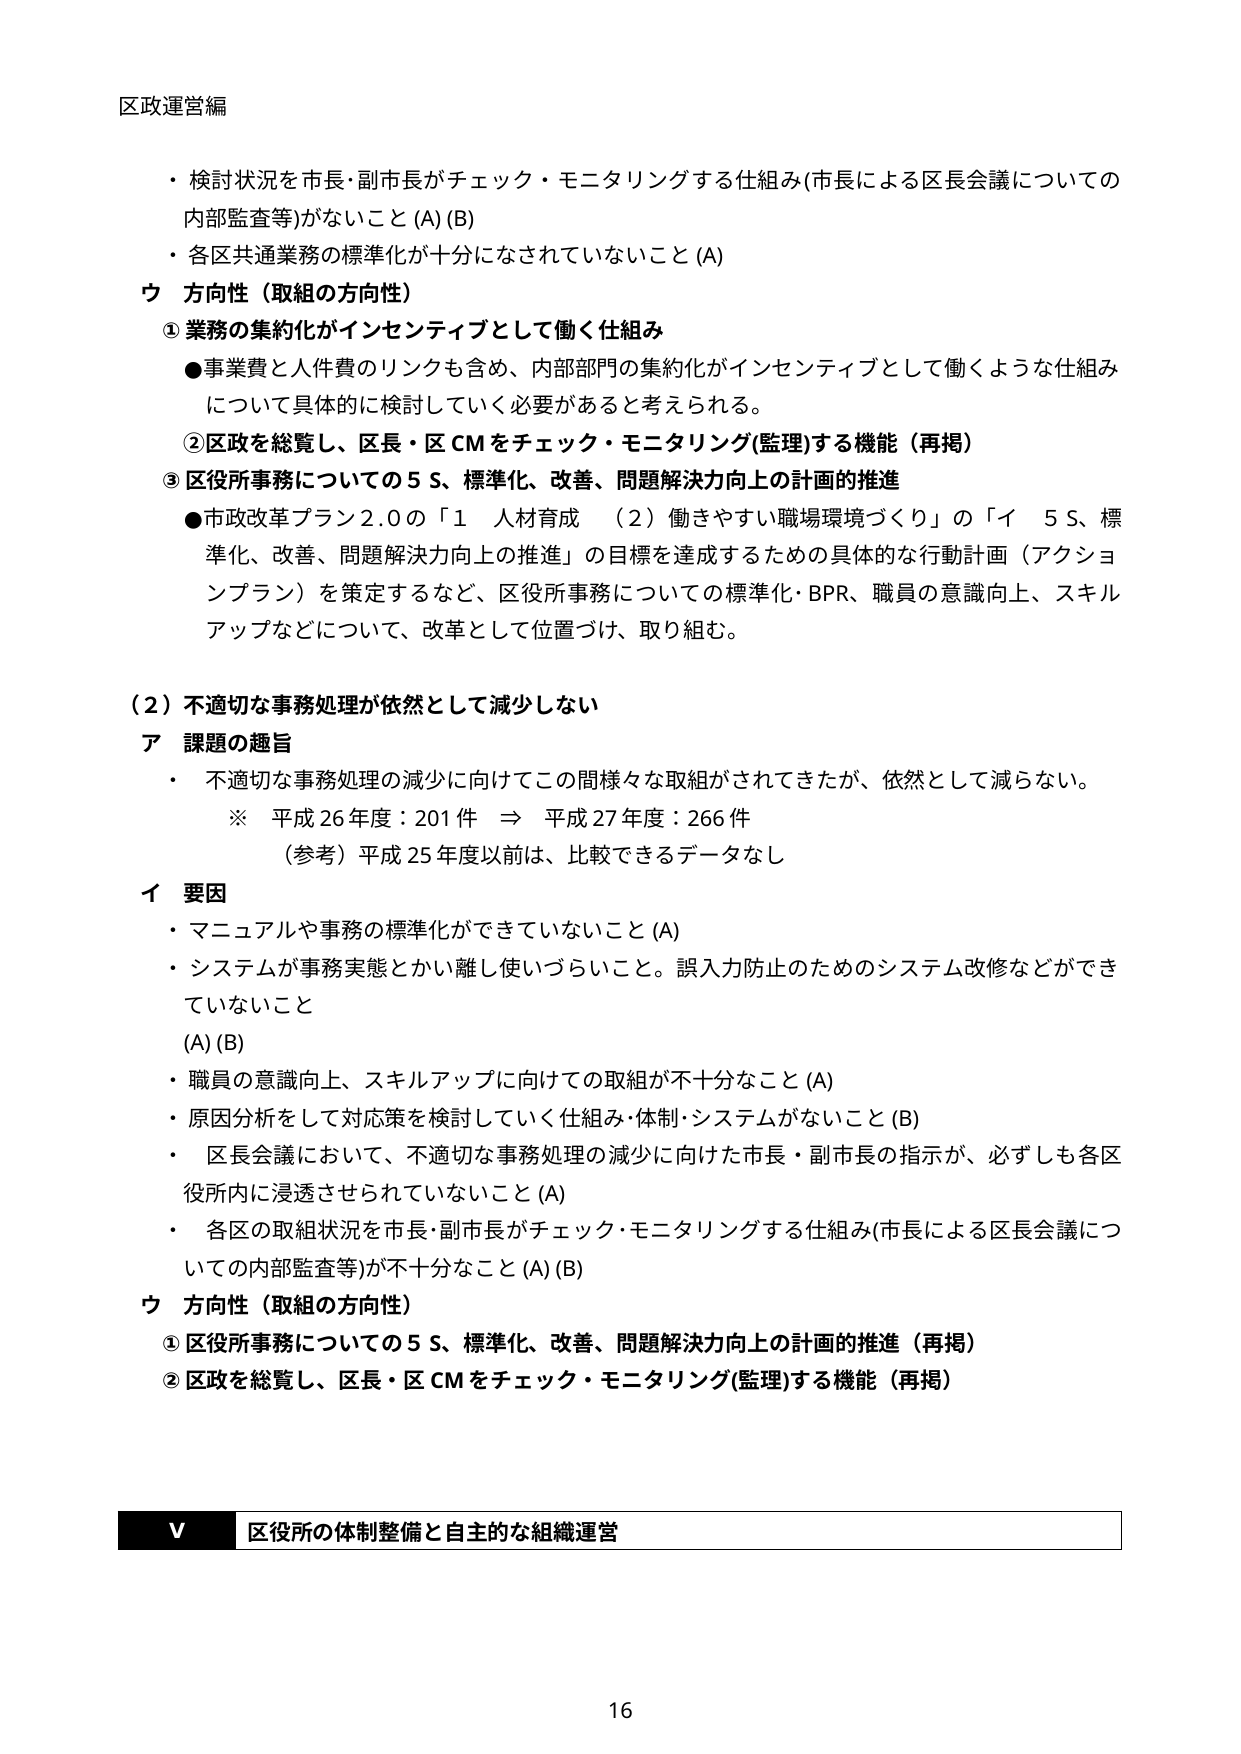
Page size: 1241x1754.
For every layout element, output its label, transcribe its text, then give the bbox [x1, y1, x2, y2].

text ②区政を総覧し、区長・区CMをチェック・モニタリング(監理)する機能（再掲） [118, 1361, 1122, 1398]
text ●市政改革プラン２.０の「１ 人材育成 （２）働きやすい職場環境づくり」の「イ ５S、標準化、改善、問題解決力向上の推進」の目標を達成するための具体的な行動計画（アクションプラン）を策定するなど、区役所事務についての標準化･BPR、職員の意識向上、スキルアップなどについて、改革として位置づけ、取り組む。 [184, 498, 1122, 648]
text ・ 検討状況を市長･副市長がチェック・モニタリングする仕組み(市長による区長会議についての内部監査等)がないこと (A) (B) [162, 161, 1122, 236]
text ・ システムが事務実態とかい離し使いづらいこと。誤入力防止のためのシステム改修などができていないこと (A) (B) [162, 948, 1122, 1061]
text ウ 方向性（取組の方向性） [118, 1286, 1122, 1323]
text ・ 職員の意識向上、スキルアップに向けての取組が不十分なこと (A) [162, 1061, 1122, 1098]
text ・ 各区共通業務の標準化が十分になされていないこと (A) [162, 236, 1122, 273]
text ①業務の集約化がインセンティブとして働く仕組み [118, 311, 1122, 348]
text ・ 不適切な事務処理の減少に向けてこの間様々な取組がされてきたが、依然として減らない。 [162, 761, 1122, 798]
text ・ 区長会議において、不適切な事務処理の減少に向けた市長・副市長の指示が、必ずしも各区役所内に浸透させられていないこと (A) [162, 1136, 1122, 1211]
table_header Ⅴ [119, 1512, 235, 1549]
text ・ 原因分析をして対応策を検討していく仕組み･体制･システムがないこと (B) [162, 1098, 1122, 1136]
table_header 区役所の体制整備と自主的な組織運営 [236, 1512, 1121, 1549]
text ①区役所事務についての５S、標準化、改善、問題解決力向上の計画的推進（再掲） [118, 1323, 1122, 1361]
text ・ 各区の取組状況を市長･副市長がチェック･モニタリングする仕組み(市長による区長会議についての内部監査等)が不十分なこと (A) (B) [162, 1211, 1122, 1286]
text ・ マニュアルや事務の標準化ができていないこと (A) [162, 911, 1122, 948]
text ウ 方向性（取組の方向性） [118, 273, 1122, 311]
text ア 課題の趣旨 [118, 723, 1122, 761]
text イ 要因 [118, 873, 1122, 911]
text ②区政を総覧し、区長・区CMをチェック・モニタリング(監理)する機能（再掲） [118, 423, 1122, 461]
text （２）不適切な事務処理が依然として減少しない [118, 686, 1122, 723]
text ※ 平成26年度：201件 ⇒ 平成27年度：266件 [118, 798, 1122, 836]
text ③区役所事務についての５S、標準化、改善、問題解決力向上の計画的推進 [118, 461, 1122, 498]
text （参考）平成25年度以前は、比較できるデータなし [118, 836, 1122, 873]
text ●事業費と人件費のリンクも含め、内部部門の集約化がインセンティブとして働くような仕組みについて具体的に検討していく必要があると考えられる。 [184, 348, 1122, 423]
